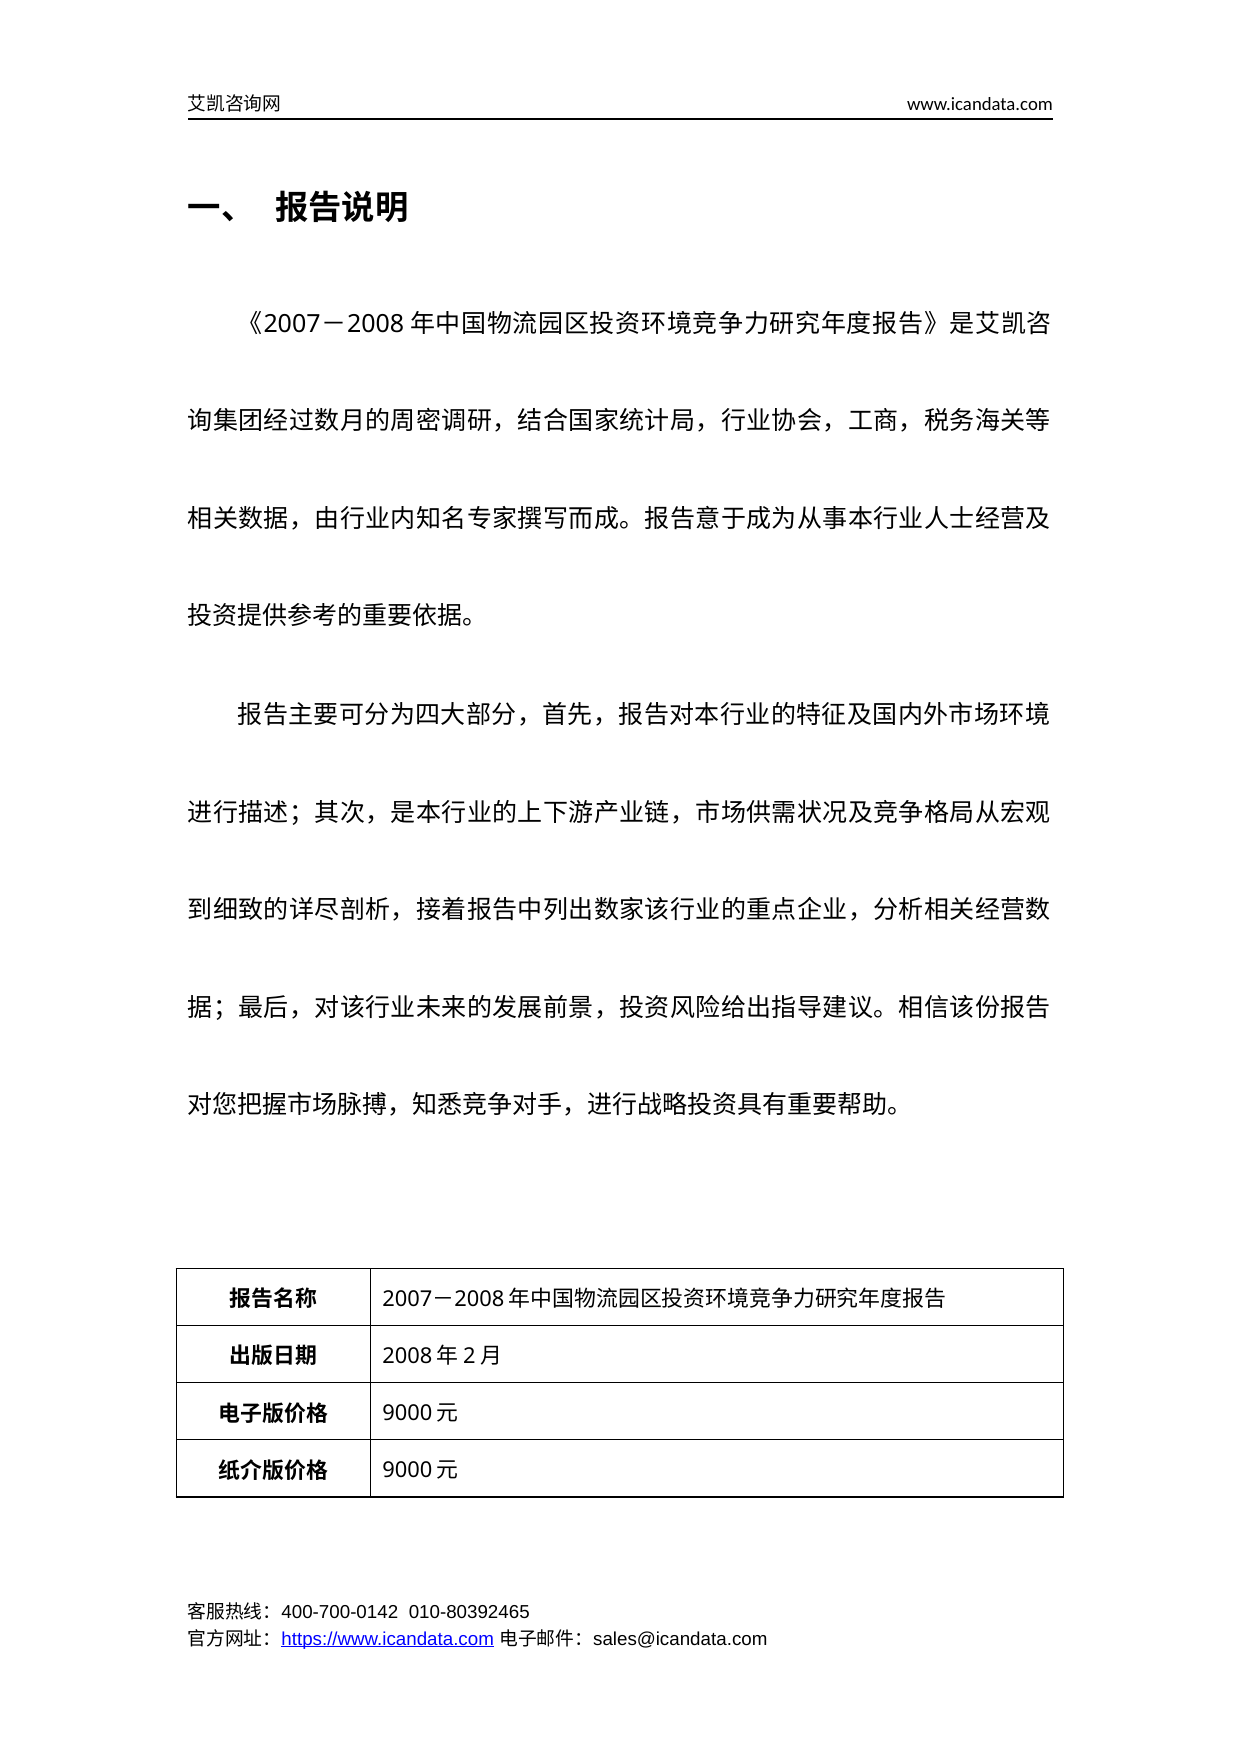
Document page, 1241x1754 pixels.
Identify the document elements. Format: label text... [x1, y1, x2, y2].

table_header 2007－2008年中国物流园区投资环境竞争力研究年度报告 [371, 1269, 1063, 1325]
table_cell 2008年2月 [371, 1326, 1063, 1382]
table_cell 出版日期 [177, 1326, 370, 1382]
text 《2007－2008年中国物流园区投资环境竞争力研究年度报告》是艾凯咨询集团经过数月的周密调研，结合国家统计局，行业协会，工商，税务海关等相关数据，由行业内知名专家撰写而成。报告意于成为从事本行业人士经营及投资提供参考的重要依据。 [187, 289, 1053, 646]
text 报告主要可分为四大部分，首先，报告对本行业的特征及国内外市场环境进行描述；其次，是本行业的上下游产业链，市场供需状况及竞争格局从宏观到细致的详尽剖析，接着报告中列出数家该行业的重点企业，分析相关经营数据；最后，对该行业未来的发展前景，投资风险给出指导建议。相信该份报告对您把握市场脉搏，知悉竞争对手，进行战略投资具有重要帮助。 [187, 681, 1053, 1136]
table_cell 纸介版价格 [177, 1440, 370, 1496]
table_header 报告名称 [177, 1269, 370, 1325]
table_cell 9000元 [371, 1440, 1063, 1496]
subtitle 报告说明 [187, 172, 1053, 237]
table_cell 9000元 [371, 1383, 1063, 1439]
table_cell 电子版价格 [177, 1383, 370, 1439]
